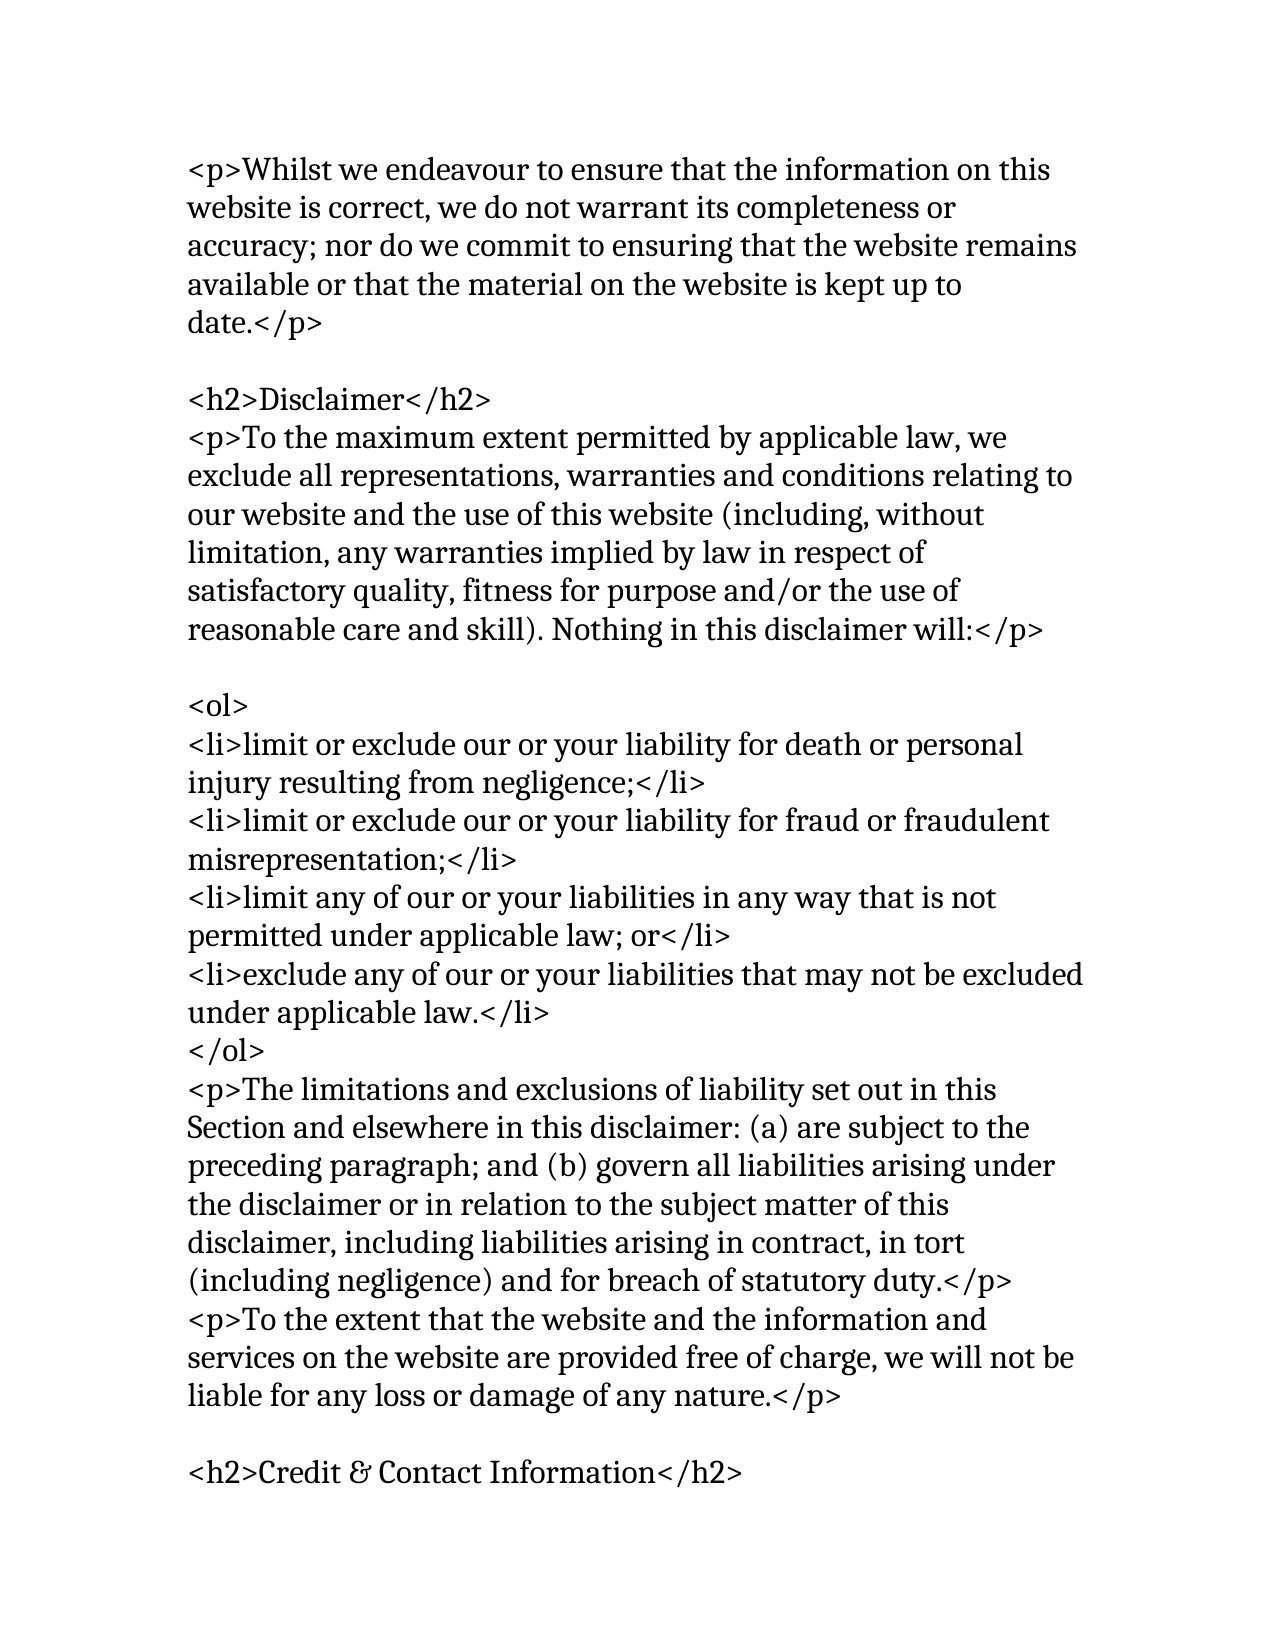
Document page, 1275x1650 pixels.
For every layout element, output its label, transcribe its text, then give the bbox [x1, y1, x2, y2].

text <p>To the extent that the website and the information and services on the website are provided free of charge, we will not be liable for any loss or damage of any nature.</p> [187, 1300, 1087, 1415]
text <li>limit or exclude our or your liability for death or personal injury resulting from negligence;</li> [187, 725, 1087, 802]
text <li>limit any of our or your liabilities in any way that is not permitted under applicable law; or</li> [187, 878, 1087, 955]
text <ol> [187, 687, 1087, 725]
text <h2>Credit & Contact Information</h2> [187, 1453, 1087, 1492]
text </ol> [187, 1032, 1087, 1070]
text <h2>Disclaimer</h2> [187, 380, 1087, 418]
text <p>To the maximum extent permitted by applicable law, we exclude all representations, warranties and conditions relating to our website and the use of this website (including, without limitation, any warranties implied by law in respect of satisfactory quality, fitness for purpose and/or the use of reasonable care and skill). Nothing in this disclaimer will:</p> [187, 418, 1087, 648]
text <li>limit or exclude our or your liability for fraud or fraudulent misrepresentation;</li> [187, 802, 1087, 878]
text <p>Whilst we endeavour to ensure that the information on this website is correct, we do not warrant its completeness or accuracy; nor do we commit to ensuring that the website remains available or that the material on the website is kept up to date.</p> [187, 150, 1087, 342]
text <p>The limitations and exclusions of liability set out in this Section and elsewhere in this disclaimer: (a) are subject to the preceding paragraph; and (b) govern all liabilities arising under the disclaimer or in relation to the subject matter of this disclaimer, including liabilities arising in contract, in tort (including negligence) and for breach of statutory duty.</p> [187, 1070, 1087, 1300]
text <li>exclude any of our or your liabilities that may not be excluded under applicable law.</li> [187, 955, 1087, 1032]
